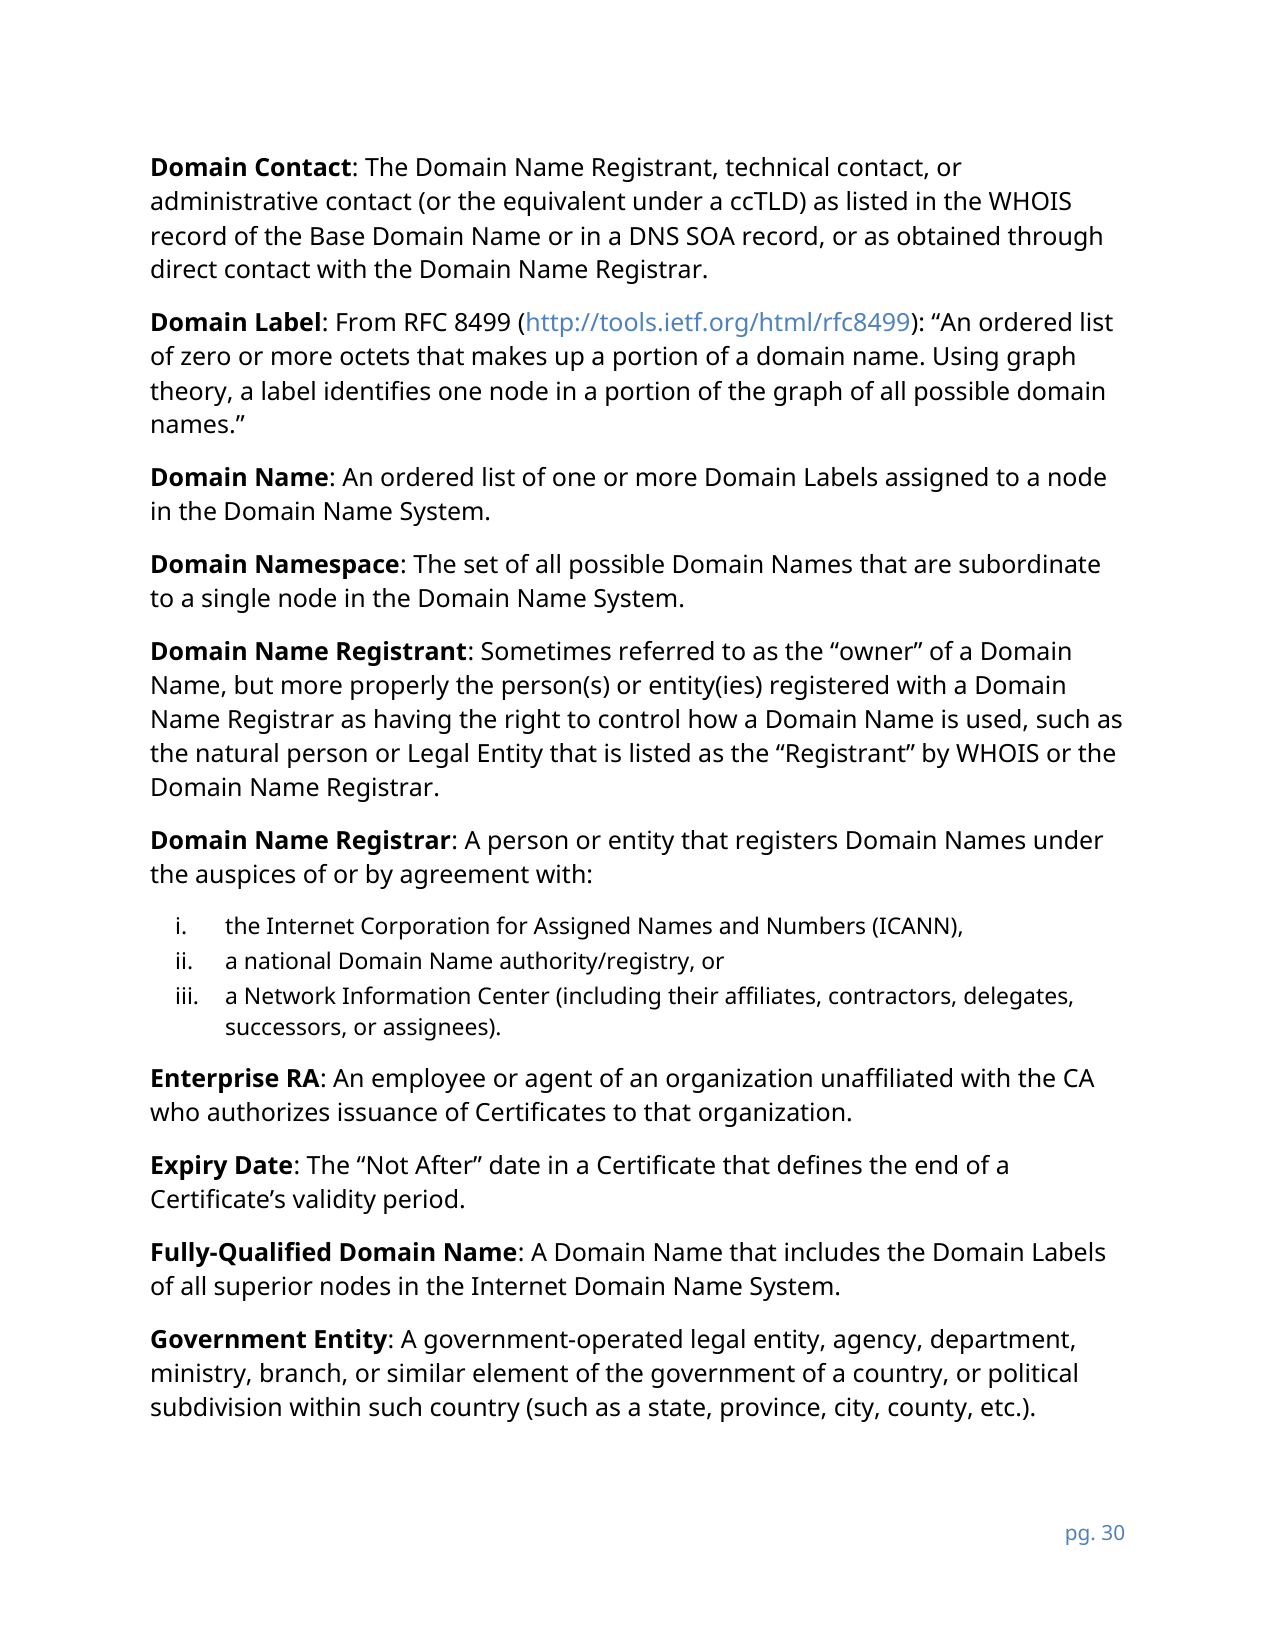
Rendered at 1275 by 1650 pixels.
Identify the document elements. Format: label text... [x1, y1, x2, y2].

list the Internet Corporation for Assigned Names and Numbers (ICANN), [175, 910, 1125, 941]
text Domain Contact: The Domain Name Registrant, technical contact, or administrative contact (or the equivalent under a ccTLD) as listed in the WHOIS record of the Base Domain Name or in a DNS SOA record, or as obtained through direct contact with the Domain Name Registrar. [150, 150, 1125, 286]
text Domain Name Registrant: Sometimes referred to as the “owner” of a Domain Name, but more properly the person(s) or entity(ies) registered with a Domain Name Registrar as having the right to control how a Domain Name is used, such as the natural person or Legal Entity that is listed as the “Registrant” by WHOIS or the Domain Name Registrar. [150, 634, 1125, 804]
text Fully-Qualified Domain Name: A Domain Name that includes the Domain Labels of all superior nodes in the Internet Domain Name System. [150, 1235, 1125, 1303]
text Domain Namespace: The set of all possible Domain Names that are subordinate to a single node in the Domain Name System. [150, 547, 1125, 615]
list a Network Information Center (including their affiliates, contractors, delegates, successors, or assignees). [175, 980, 1125, 1042]
list a national Domain Name authority/registry, or [175, 945, 1125, 976]
text Government Entity: A government-operated legal entity, agency, department, ministry, branch, or similar element of the government of a country, or political subdivision within such country (such as a state, province, city, county, etc.). [150, 1322, 1125, 1424]
text Enterprise RA: An employee or agent of an organization unaffiliated with the CA who authorizes issuance of Certificates to that organization. [150, 1061, 1125, 1129]
text Domain Label: From RFC 8499 (http://tools.ietf.org/html/rfc8499): “An ordered list of zero or more octets that makes up a portion of a domain name. Using graph theory, a label identifies one node in a portion of the graph of all possible domain names.” [150, 305, 1125, 441]
text Domain Name Registrar: A person or entity that registers Domain Names under the auspices of or by agreement with: [150, 823, 1125, 891]
text Expiry Date: The “Not After” date in a Certificate that defines the end of a Certificate’s validity period. [150, 1148, 1125, 1216]
text Domain Name: An ordered list of one or more Domain Labels assigned to a node in the Domain Name System. [150, 460, 1125, 528]
